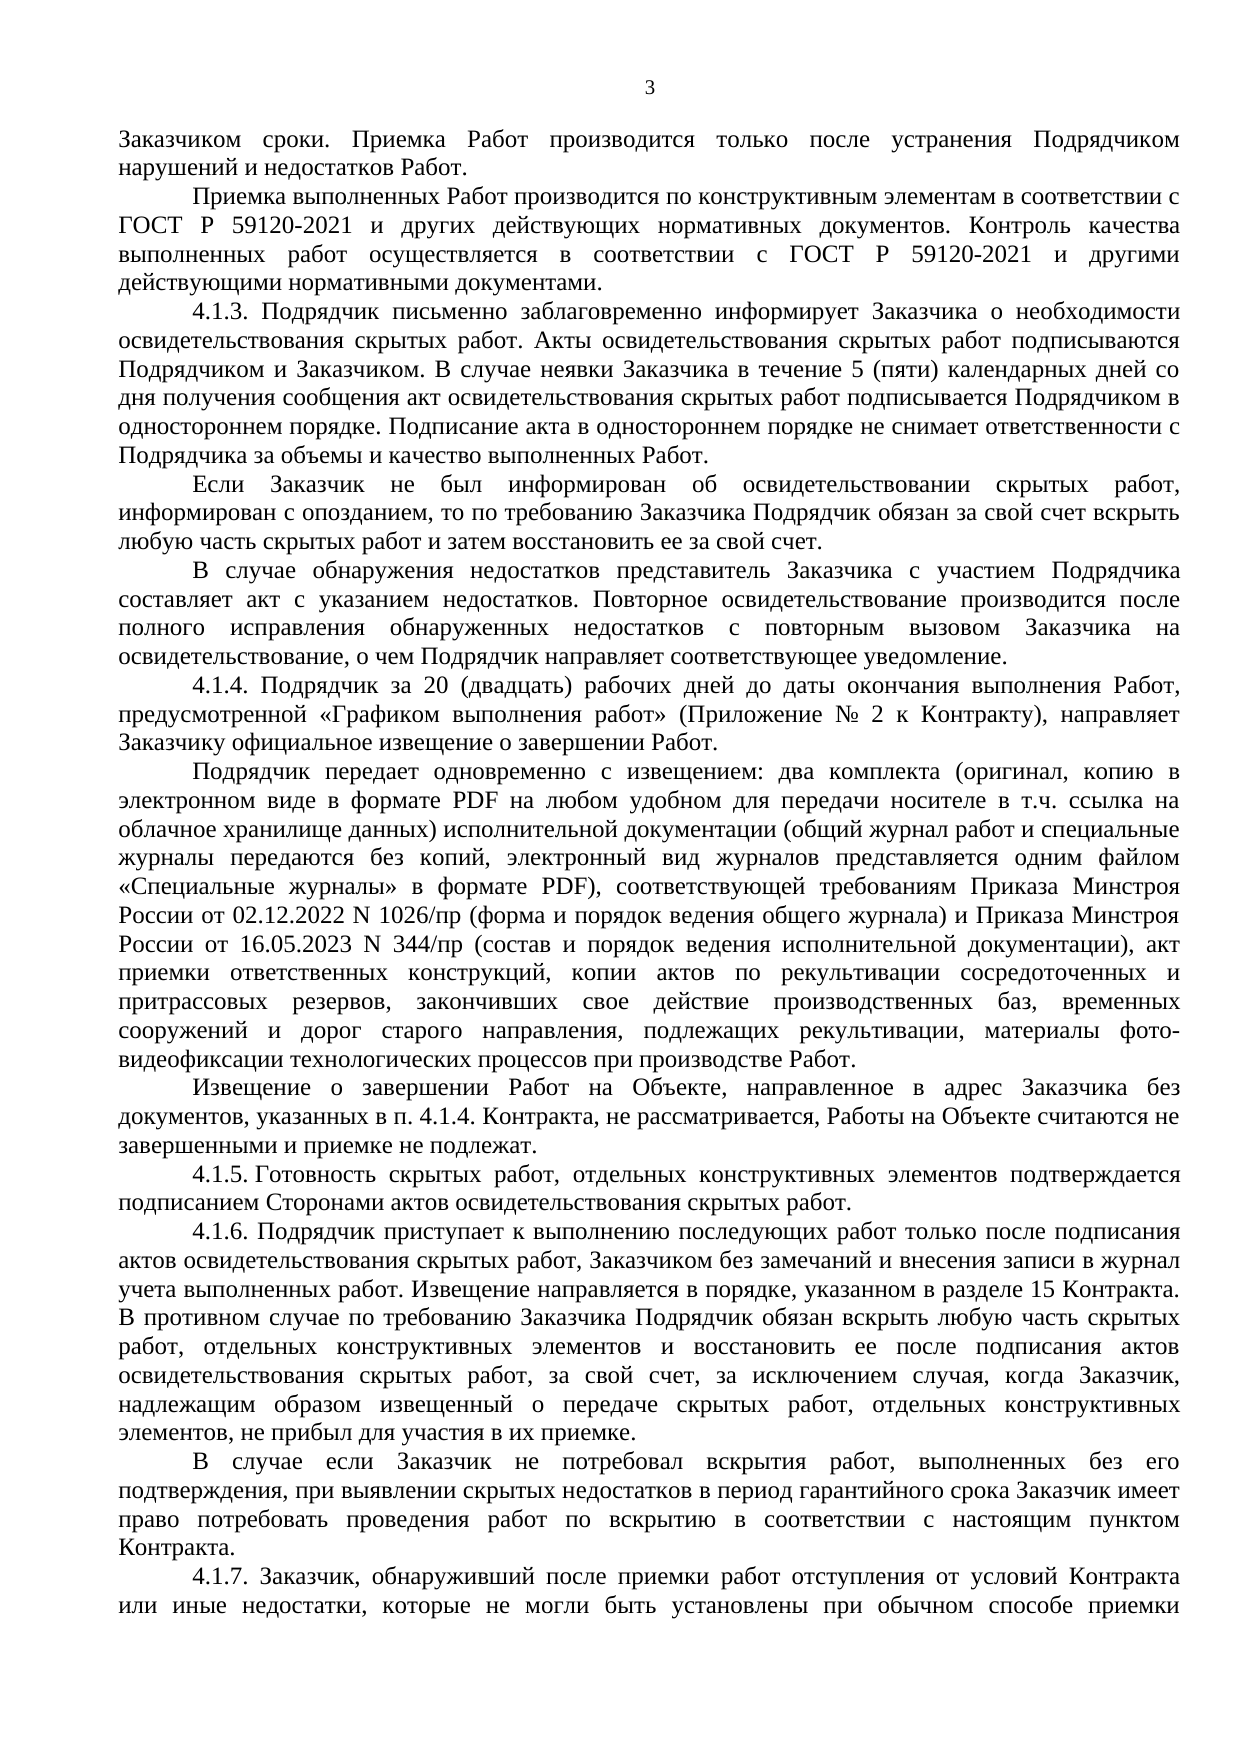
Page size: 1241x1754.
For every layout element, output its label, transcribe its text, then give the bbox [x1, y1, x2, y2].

text Если Заказчик не был информирован об освидетельствовании скрытых работ, информирован с опозданием, то по требованию Заказчика Подрядчик обязан за свой счет вскрыть любую часть скрытых работ и затем восстановить ее за свой счет. [118, 469, 1181, 555]
text 4.1.6. Подрядчик приступает к выполнению последующих работ только после подписания актов освидетельствования скрытых работ, Заказчиком без замечаний и внесения записи в журнал учета выполненных работ. Извещение направляется в порядке, указанном в разделе 15 Контракта. В противном случае по требованию Заказчика Подрядчик обязан вскрыть любую часть скрытых работ, отдельных конструктивных элементов и восстановить ее после подписания актов освидетельствования скрытых работ, за свой счет, за исключением случая, когда Заказчик, надлежащим образом извещенный о передаче скрытых работ, отдельных конструктивных элементов, не прибыл для участия в их приемке. [118, 1216, 1181, 1446]
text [118, 124, 1181, 181]
text 4.1.4. Подрядчик за 20 (двадцать) рабочих дней до даты окончания выполнения Работ, предусмотренной «Графиком выполнения работ» (Приложение № 2 к Контракту), направляет Заказчику официальное извещение о завершении Работ. [118, 670, 1181, 756]
text 4.1.5. Готовность скрытых работ, отдельных конструктивных элементов подтверждается подписанием Сторонами актов освидетельствования скрытых работ. [118, 1159, 1181, 1216]
text Приемка выполненных Работ производится по конструктивным элементам в соответствии с ГОСТ Р 59120-2021 и других действующих нормативных документов. Контроль качества выполненных работ осуществляется в соответствии с ГОСТ Р 59120-2021 и другими действующими нормативными документами. [118, 181, 1181, 296]
text Подрядчик передает одновременно с извещением: два комплекта (оригинал, копию в электронном виде в формате PDF на любом удобном для передачи носителе в т.ч. ссылка на облачное хранилище данных) исполнительной документации (общий журнал работ и специальные журналы передаются без копий, электронный вид журналов представляется одним файлом «Специальные журналы» в формате PDF), соответствующей требованиям Приказа Минстроя России от 02.12.2022 N 1026/пр (форма и порядок ведения общего журнала) и Приказа Минстроя России от 16.05.2023 N 344/пр (состав и порядок ведения исполнительной документации), акт приемки ответственных конструкций, копии актов по рекультивации сосредоточенных и притрассовых резервов, закончивших свое действие производственных баз, временных сооружений и дорог старого направления, подлежащих рекультивации, материалы фото-видеофиксации технологических процессов при производстве Работ. [118, 756, 1181, 1072]
text В случае обнаружения недостатков представитель Заказчика с участием Подрядчика составляет акт с указанием недостатков. Повторное освидетельствование производится после полного исправления обнаруженных недостатков с повторным вызовом Заказчика на освидетельствование, о чем Подрядчик направляет соответствующее уведомление. [118, 555, 1181, 670]
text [118, 1561, 1181, 1619]
text Извещение о завершении Работ на Объекте, направленное в адрес Заказчика без документов, указанных в п. 4.1.4. Контракта, не рассматривается, Работы на Объекте считаются не завершенными и приемке не подлежат. [118, 1072, 1181, 1159]
text 4.1.3. Подрядчик письменно заблаговременно информирует Заказчика о необходимости освидетельствования скрытых работ. Акты освидетельствования скрытых работ подписываются Подрядчиком и Заказчиком. В случае неявки Заказчика в течение 5 (пяти) календарных дней со дня получения сообщения акт освидетельствования скрытых работ подписывается Подрядчиком в одностороннем порядке. Подписание акта в одностороннем порядке не снимает ответственности с Подрядчика за объемы и качество выполненных Работ. [118, 296, 1181, 469]
text В случае если Заказчик не потребовал вскрытия работ, выполненных без его подтверждения, при выявлении скрытых недостатков в период гарантийного срока Заказчик имеет право потребовать проведения работ по вскрытию в соответствии с настоящим пунктом Контракта. [118, 1446, 1181, 1561]
